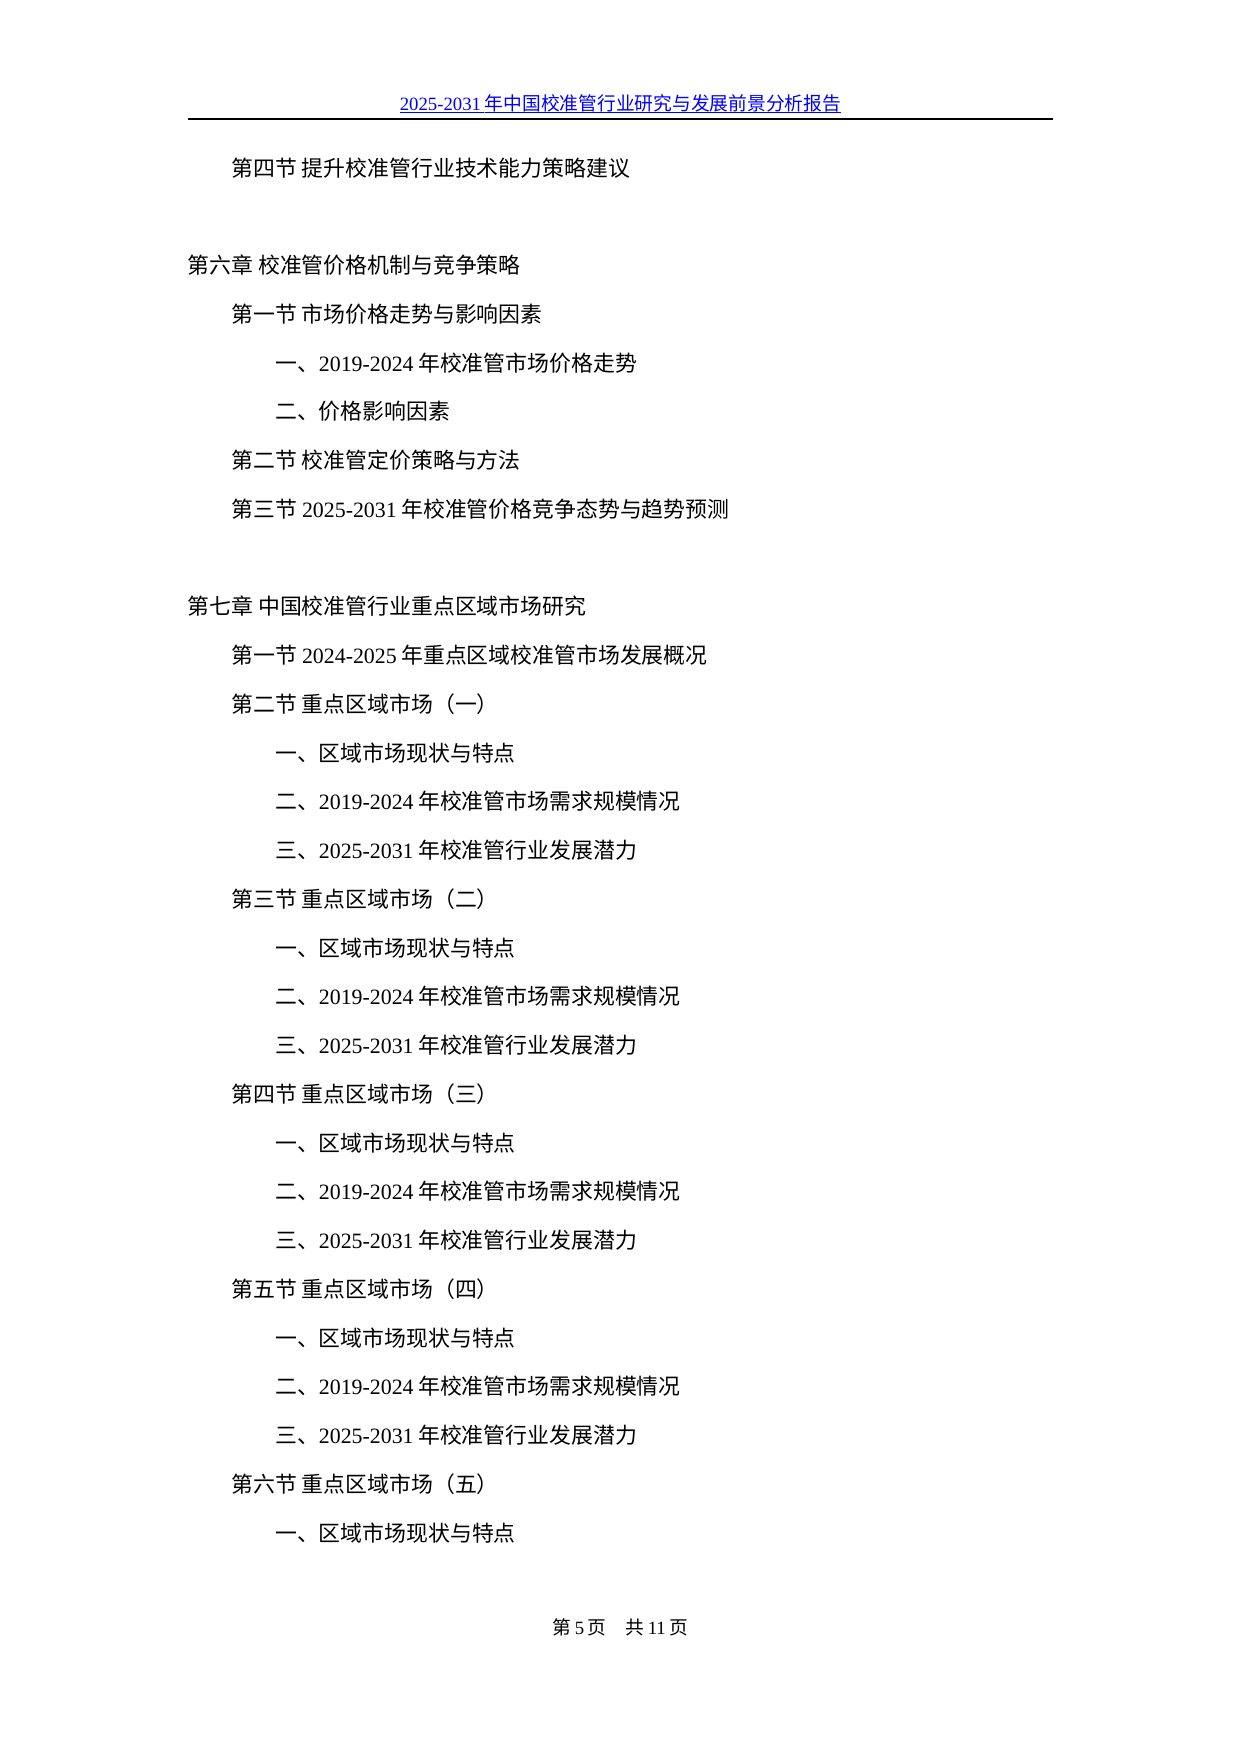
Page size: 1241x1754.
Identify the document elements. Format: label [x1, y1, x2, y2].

text [187, 150, 1053, 1548]
